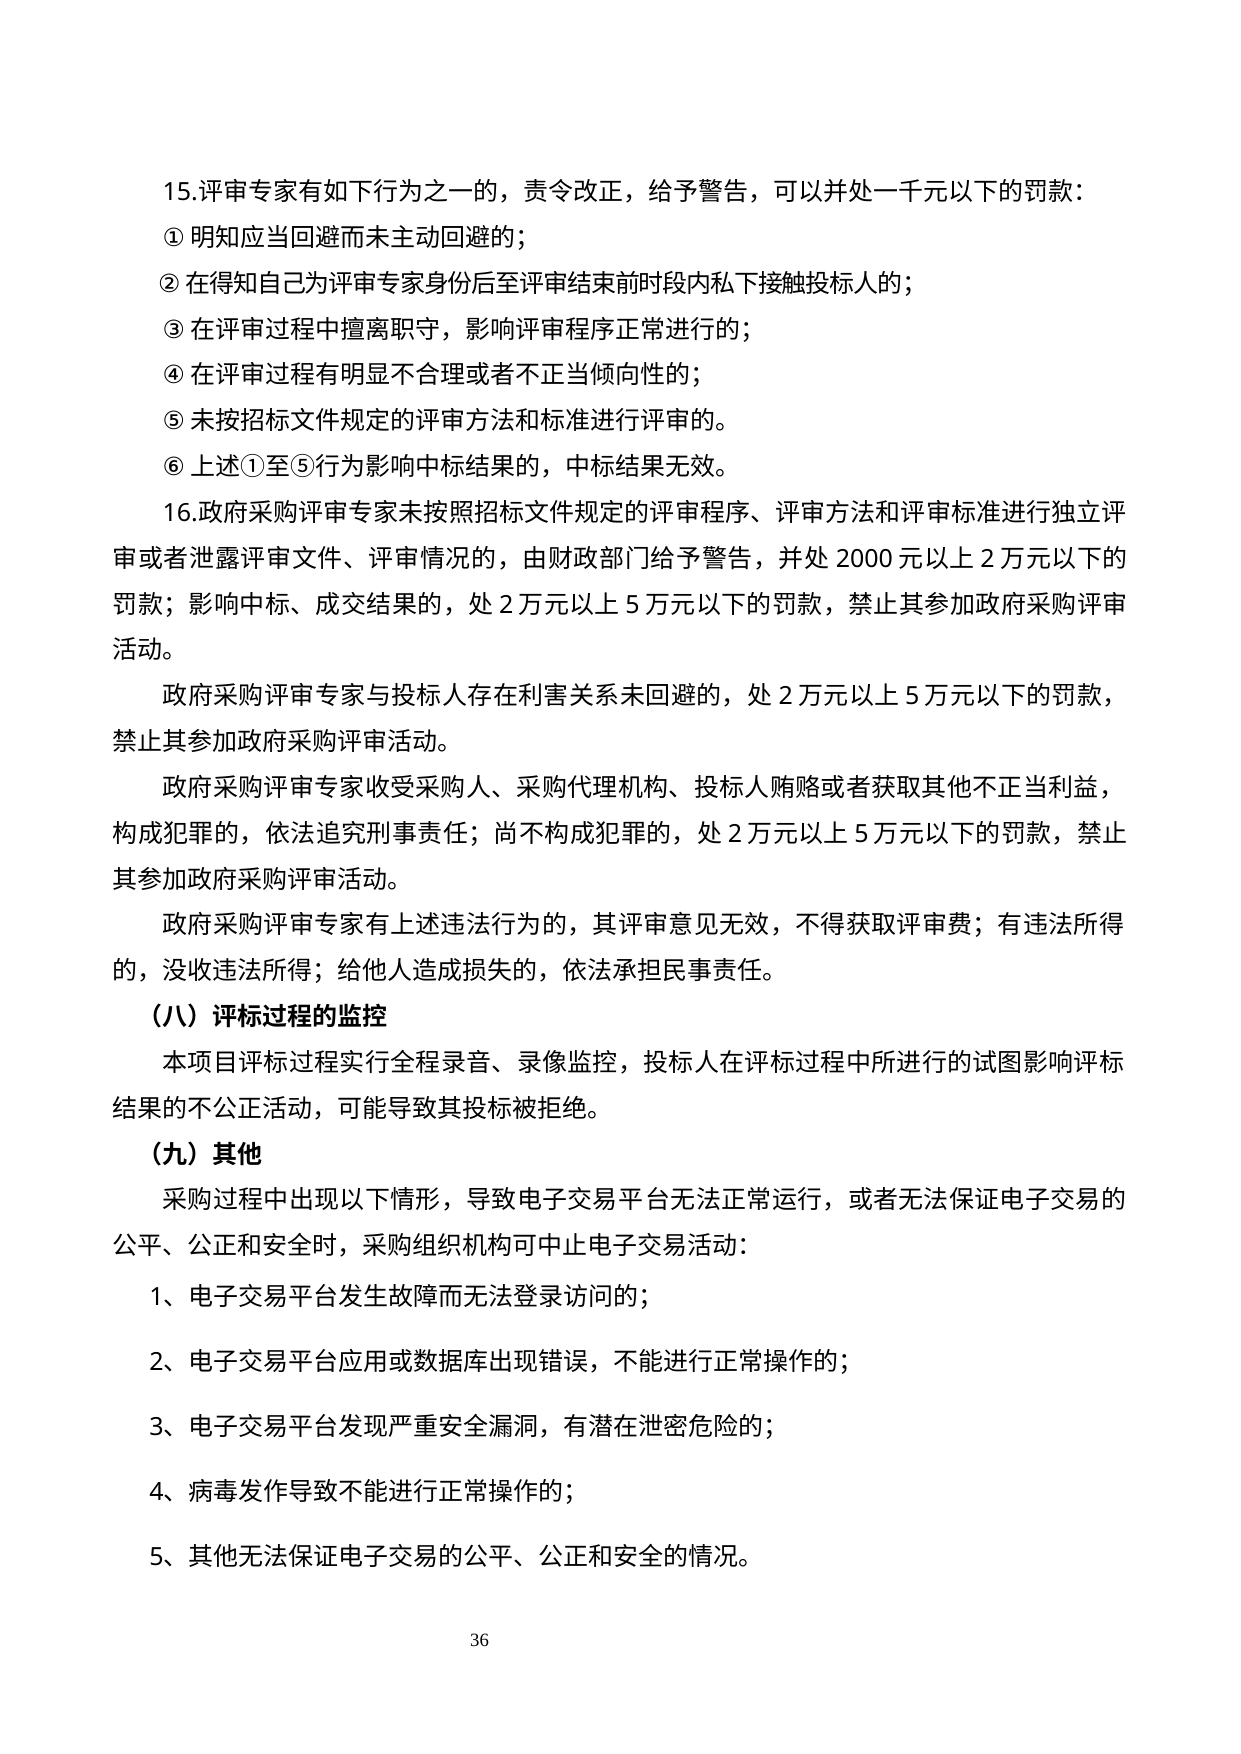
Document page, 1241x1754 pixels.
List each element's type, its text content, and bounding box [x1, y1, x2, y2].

text 政府采购评审专家与投标人存在利害关系未回避的，处2万元以上5万元以下的罚款，禁止其参加政府采购评审活动。 [112, 666, 1128, 758]
text 采购过程中出现以下情形，导致电子交易平台无法正常运行，或者无法保证电子交易的公平、公正和安全时，采购组织机构可中止电子交易活动： [112, 1170, 1128, 1262]
text 15.评审专家有如下行为之一的，责令改正，给予警告，可以并处一千元以下的罚款： [112, 162, 1128, 208]
text ③在评审过程中擅离职守，影响评审程序正常进行的； [112, 299, 1128, 345]
text ⑤未按招标文件规定的评审方法和标准进行评审的。 [112, 391, 1128, 437]
text ⑥上述①至⑤行为影响中标结果的，中标结果无效。 [112, 437, 1128, 483]
text 4、病毒发作导致不能进行正常操作的； [112, 1457, 1128, 1522]
text ②在得知自己为评审专家身份后至评审结束前时段内私下接触投标人的； [112, 254, 1128, 299]
text 16.政府采购评审专家未按照招标文件规定的评审程序、评审方法和评审标准进行独立评审或者泄露评审文件、评审情况的，由财政部门给予警告，并处2000元以上2万元以下的罚款；影响中标、成交结果的，处2万元以上5万元以下的罚款，禁止其参加政府采购评审活动。 [112, 483, 1128, 666]
text 政府采购评审专家收受采购人、采购代理机构、投标人贿赂或者获取其他不正当利益，构成犯罪的，依法追究刑事责任；尚不构成犯罪的，处2万元以上5万元以下的罚款，禁止其参加政府采购评审活动。 [112, 758, 1128, 895]
text ①明知应当回避而未主动回避的； [112, 208, 1128, 254]
text （九）其他 [112, 1124, 1128, 1170]
text 5、其他无法保证电子交易的公平、公正和安全的情况。 [112, 1522, 1128, 1587]
text ④在评审过程有明显不合理或者不正当倾向性的； [112, 345, 1128, 391]
text 本项目评标过程实行全程录音、录像监控，投标人在评标过程中所进行的试图影响评标结果的不公正活动，可能导致其投标被拒绝。 [112, 1033, 1128, 1124]
text （八）评标过程的监控 [112, 987, 1128, 1033]
text 2、电子交易平台应用或数据库出现错误，不能进行正常操作的； [112, 1327, 1128, 1392]
text 政府采购评审专家有上述违法行为的，其评审意见无效，不得获取评审费；有违法所得的，没收违法所得；给他人造成损失的，依法承担民事责任。 [112, 895, 1128, 987]
text 1、电子交易平台发生故障而无法登录访问的； [112, 1262, 1128, 1327]
text 3、电子交易平台发现严重安全漏洞，有潜在泄密危险的； [112, 1392, 1128, 1457]
